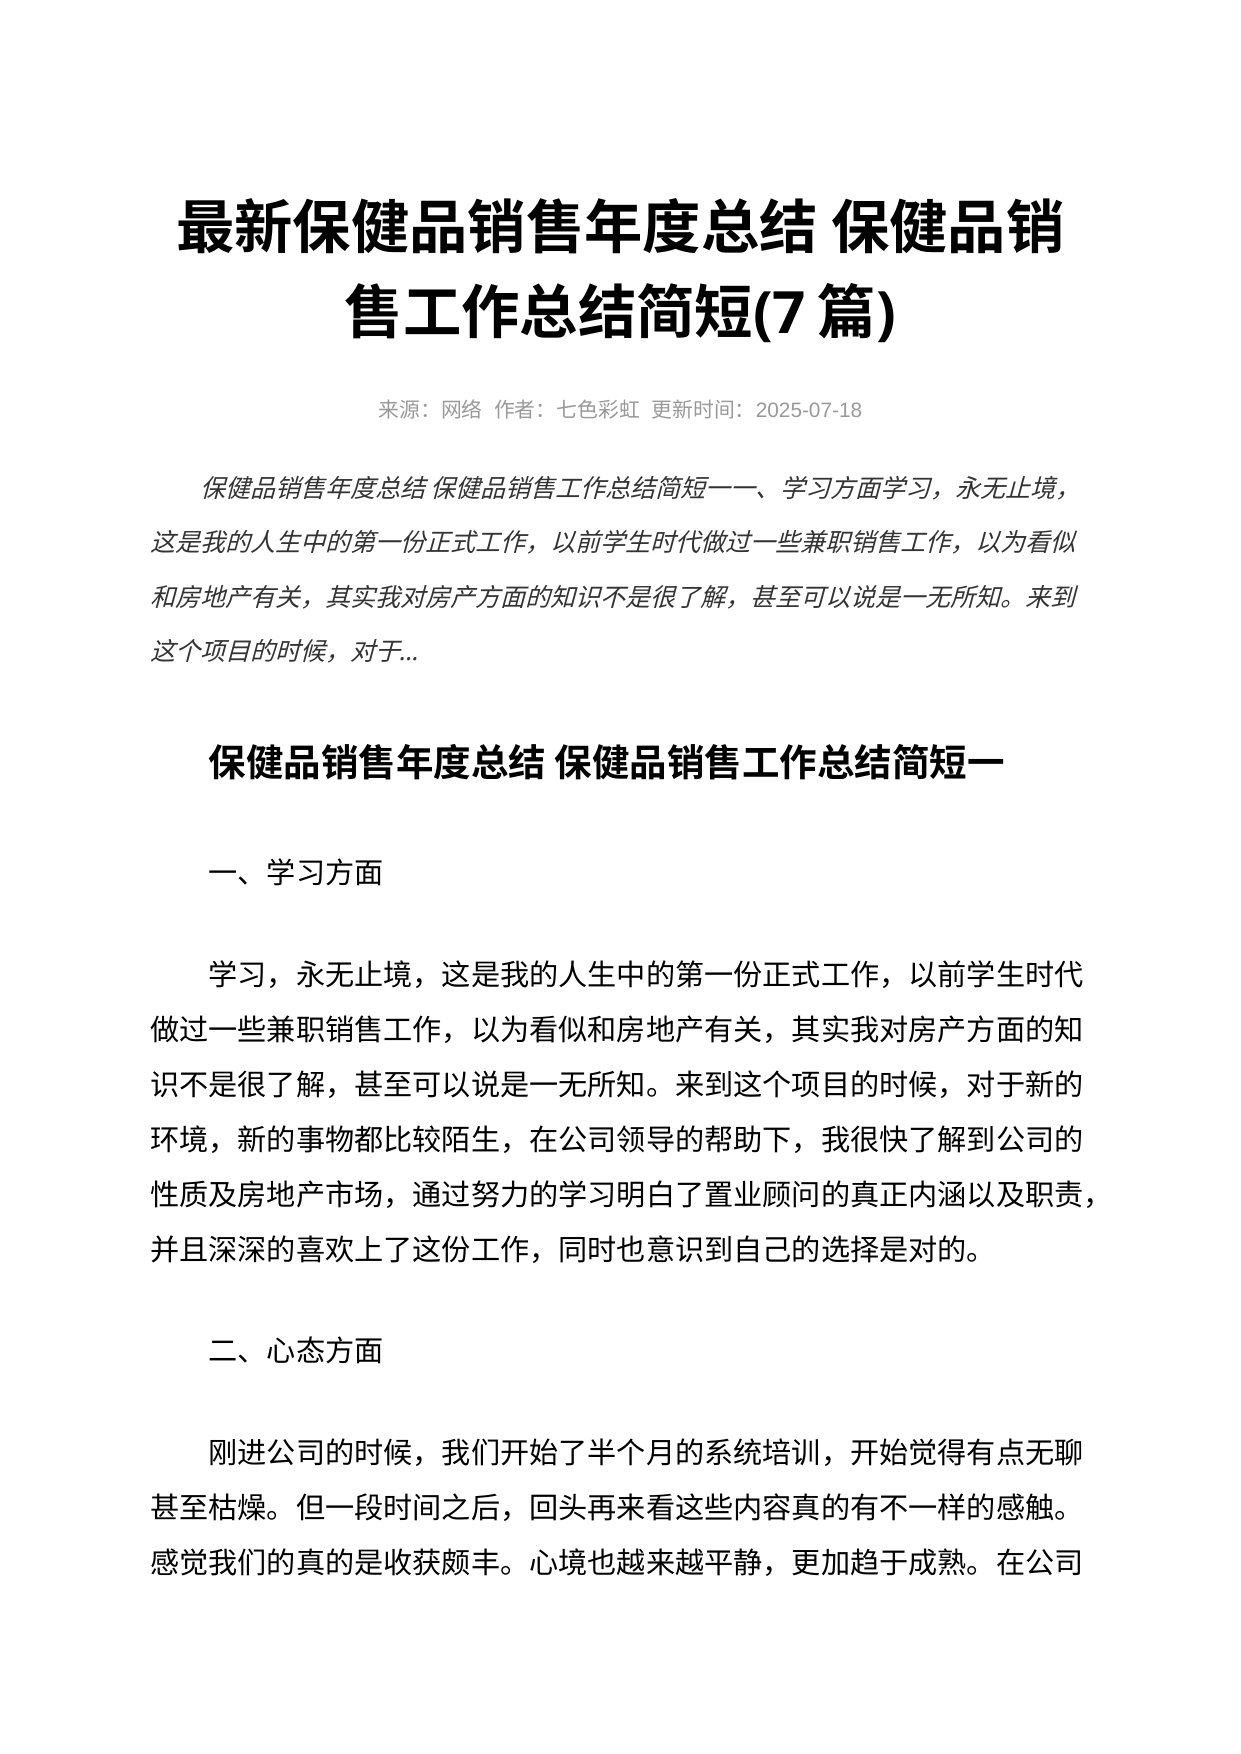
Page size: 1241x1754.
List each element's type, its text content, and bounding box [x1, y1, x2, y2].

text 保健品销售年度总结 保健品销售工作总结简短一 [150, 733, 1090, 787]
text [150, 1430, 1090, 1582]
text 来源：网络 作者：七色彩虹 更新时间：2025-07-18 [150, 397, 1090, 421]
text 保健品销售年度总结 保健品销售工作总结简短一一、学习方面学习，永无止境，这是我的人生中的第一份正式工作，以前学生时代做过一些兼职销售工作，以为看似和房地产有关，其实我对房产方面的知识不是很了解，甚至可以说是一无所知。来到这个项目的时候，对于... [150, 468, 1090, 668]
subtitle 最新保健品销售年度总结 保健品销售工作总结简短(7篇) [150, 181, 1090, 351]
text 二、心态方面 [150, 1328, 1090, 1370]
text 学习，永无止境，这是我的人生中的第一份正式工作，以前学生时代做过一些兼职销售工作，以为看似和房地产有关，其实我对房产方面的知识不是很了解，甚至可以说是一无所知。来到这个项目的时候，对于新的环境，新的事物都比较陌生，在公司领导的帮助下，我很快了解到公司的性质及房地产市场，通过努力的学习明白了置业顾问的真正内涵以及职责，并且深深的喜欢上了这份工作，同时也意识到自己的选择是对的。 [150, 952, 1090, 1268]
text 一、学习方面 [150, 850, 1090, 892]
